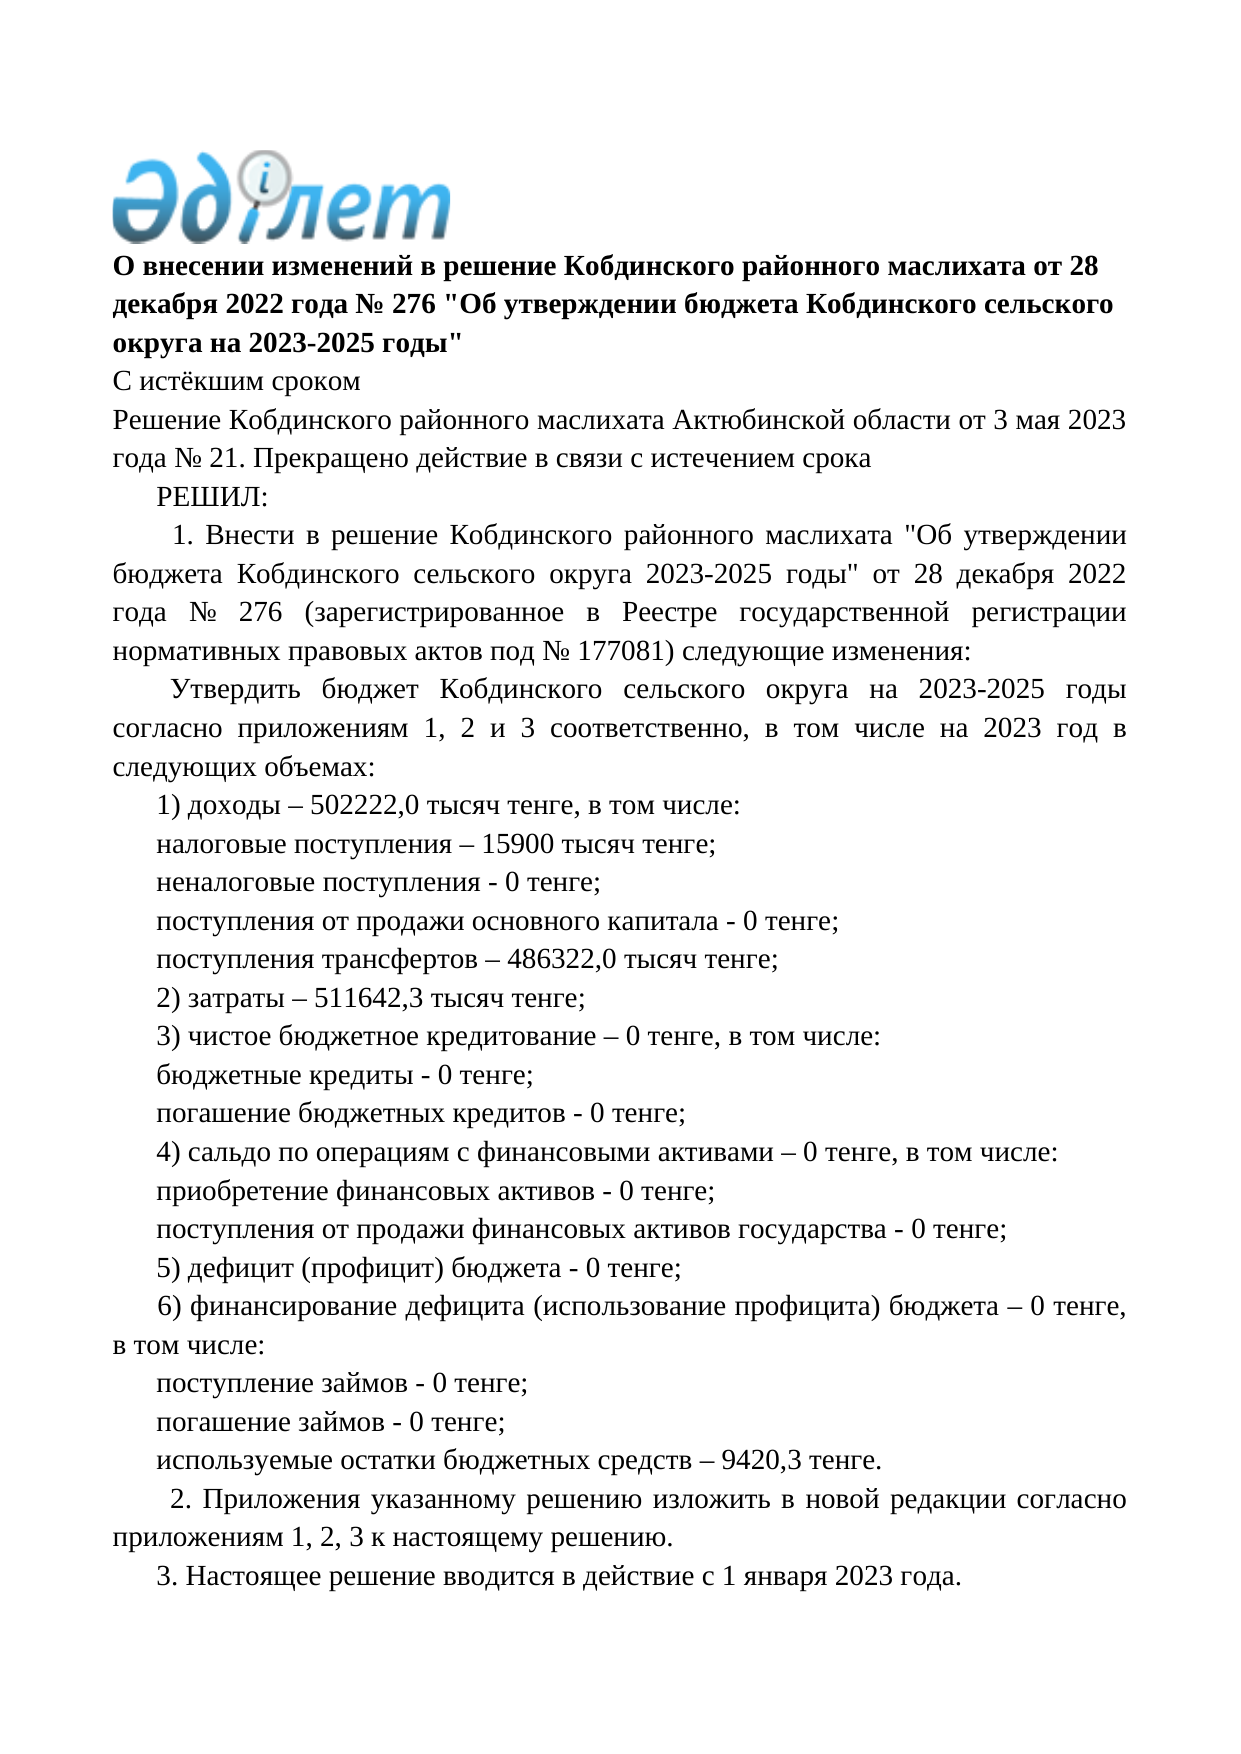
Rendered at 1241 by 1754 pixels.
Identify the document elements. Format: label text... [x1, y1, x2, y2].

picture [112, 150, 451, 244]
text Решение Кобдинского районного маслихата Актюбинской области от 3 мая 2023 года № 21. Прекращено действие в связи с истечением срока [112, 402, 1128, 474]
text РЕШИЛ: [112, 479, 1128, 512]
text погашение займов - 0 тенге; [112, 1404, 1128, 1437]
text О внесении изменений в решение Кобдинского районного маслихата от 28 декабря 2022 года № 276 "Об утверждении бюджета Кобдинского сельского округа на 2023-2025 годы" [112, 248, 1128, 358]
text Утвердить бюджет Кобдинского сельского округа на 2023-2025 годы согласно приложениям 1, 2 и 3 соответственно, в том числе на 2023 год в следующих объемах: [112, 672, 1128, 782]
text 5) дефицит (профицит) бюджета - 0 тенге; [112, 1250, 1128, 1283]
text 2. Приложения указанному решению изложить в новой редакции согласно приложениям 1, 2, 3 к настоящему решению. [112, 1481, 1128, 1553]
text 2) затраты – 511642,3 тысяч тенге; [112, 980, 1128, 1013]
text поступления от продажи основного капитала - 0 тенге; [112, 903, 1128, 936]
text 3. Настоящее решение вводится в действие с 1 января 2023 года. [112, 1558, 1128, 1592]
text поступления трансфертов – 486322,0 тысяч тенге; [112, 941, 1128, 975]
text налоговые поступления – 15900 тысяч тенге; [112, 826, 1128, 859]
text 1. Внести в решение Кобдинского районного маслихата "Об утверждении бюджета Кобдинского сельского округа 2023-2025 годы" от 28 декабря 2022 года № 276 (зарегистрированное в Реестре государственной регистрации нормативных правовых актов под № 177081) следующие изменения: [112, 517, 1128, 667]
text 6) финансирование дефицита (использование профицита) бюджета – 0 тенге, в том числе: [112, 1288, 1128, 1360]
text 1) доходы – 502222,0 тысяч тенге, в том числе: [112, 787, 1128, 821]
text погашение бюджетных кредитов - 0 тенге; [112, 1096, 1128, 1129]
text неналоговые поступления - 0 тенге; [112, 864, 1128, 898]
text 3) чистое бюджетное кредитование – 0 тенге, в том числе: [112, 1018, 1128, 1052]
text бюджетные кредиты - 0 тенге; [112, 1057, 1128, 1091]
text используемые остатки бюджетных средств – 9420,3 тенге. [112, 1442, 1128, 1476]
text приобретение финансовых активов - 0 тенге; [112, 1173, 1128, 1206]
text С истёкшим сроком [112, 363, 1128, 397]
text поступления от продажи финансовых активов государства - 0 тенге; [112, 1211, 1128, 1245]
text 4) сальдо по операциям с финансовыми активами – 0 тенге, в том числе: [112, 1134, 1128, 1168]
text поступление займов - 0 тенге; [112, 1365, 1128, 1399]
